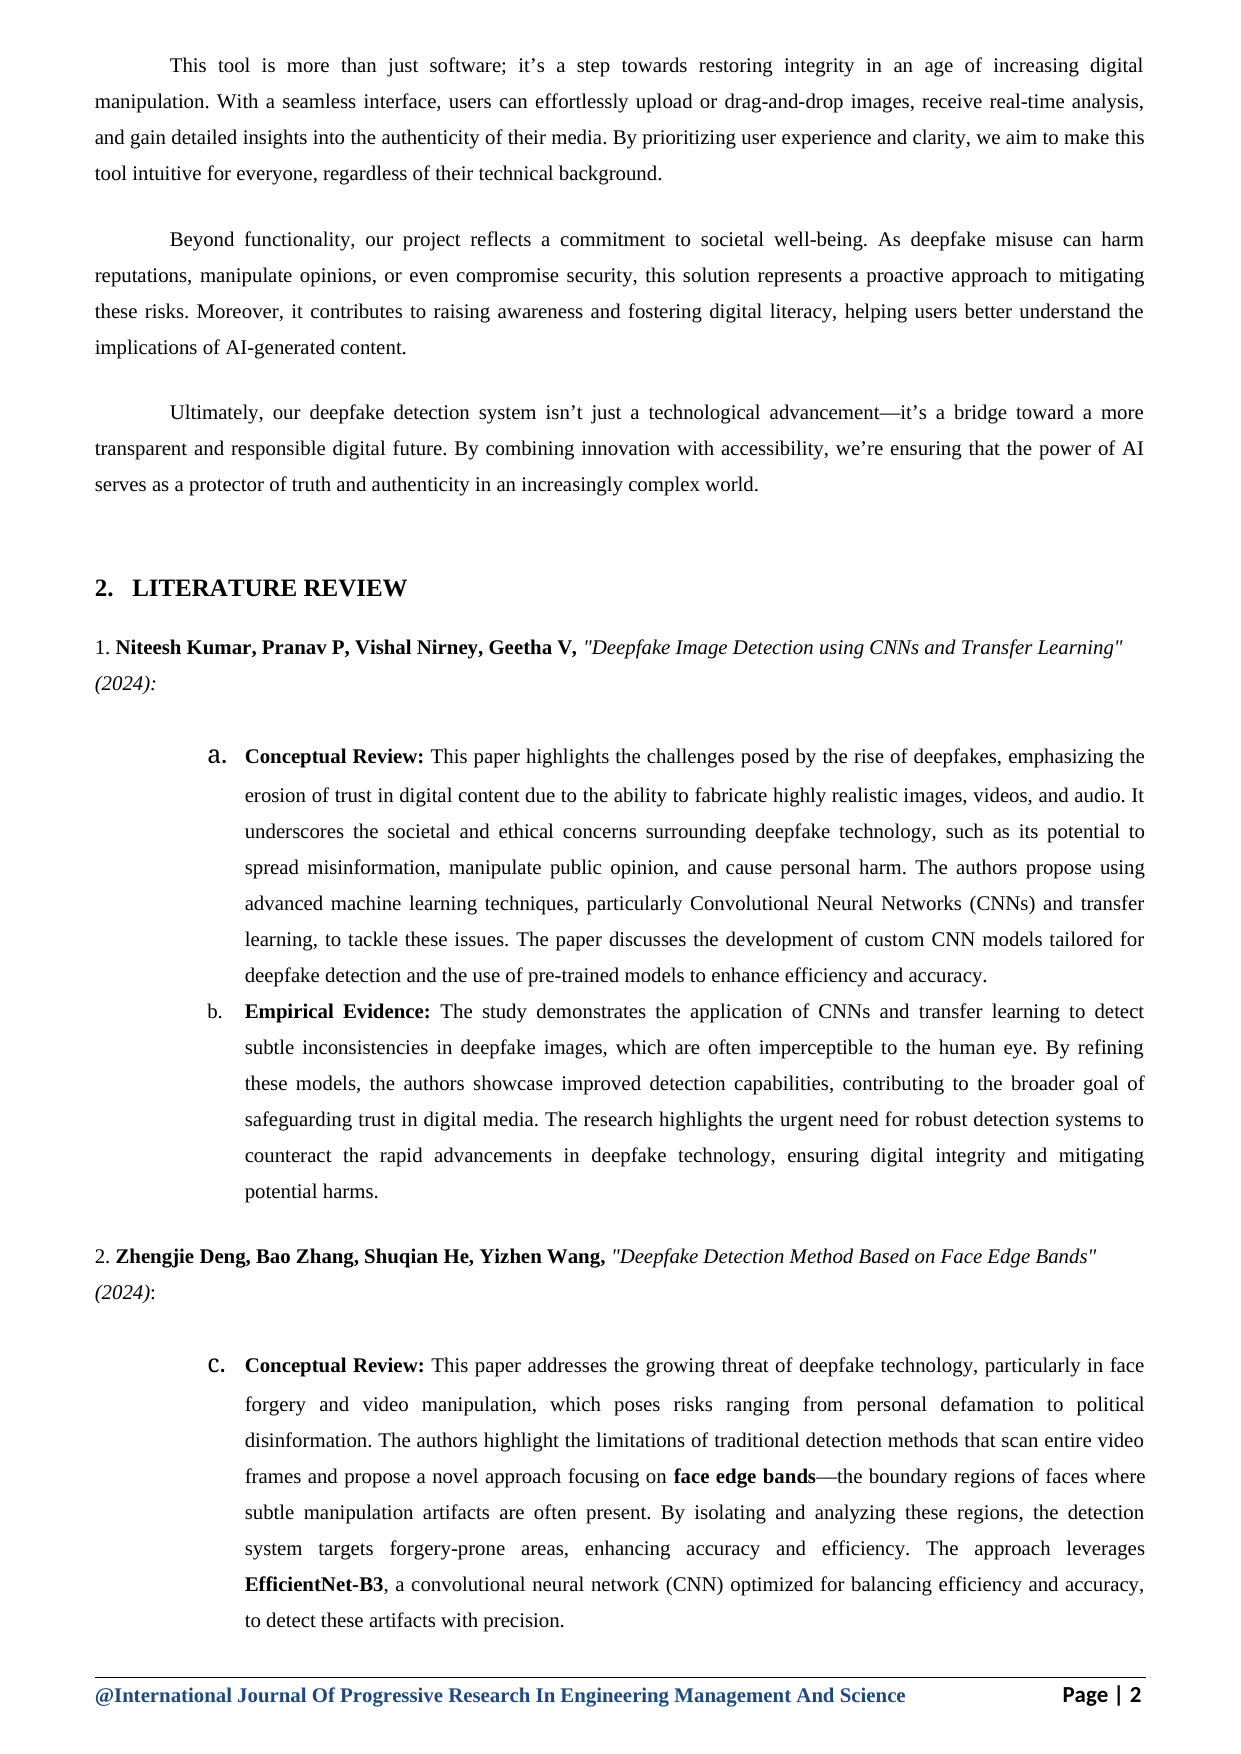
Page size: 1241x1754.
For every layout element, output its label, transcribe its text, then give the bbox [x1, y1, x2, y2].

text Beyond functionality, our project reflects a commitment to societal well-being. As deepfake misuse can harm reputations, manipulate opinions, or even compromise security, this solution represents a proactive approach to mitigating these risks. Moreover, it contributes to raising awareness and fostering digital literacy, helping users better understand the implications of AI-generated content. [94, 226, 1146, 359]
list Zhengjie Deng, Bao Zhang, Shuqian He, Yizhen Wang, "Deepfake Detection Method Based on Face Edge Bands" (2024): [94, 1244, 1146, 1304]
list Empirical Evidence: The study demonstrates the application of CNNs and transfer learning to detect subtle inconsistencies in deepfake images, which are often imperceptible to the human eye. By refining these models, the authors showcase improved detection capabilities, contributing to the broader goal of safeguarding trust in digital media. The research highlights the urgent need for robust detection systems to counteract the rapid advancements in deepfake technology, ensuring digital integrity and mitigating potential harms. [207, 999, 1146, 1203]
list LITERATURE REVIEW [94, 573, 1146, 602]
text This tool is more than just software; it’s a step towards restoring integrity in an age of increasing digital manipulation. With a seamless interface, users can effortlessly upload or drag-and-drop images, receive real-time analysis, and gain detailed insights into the authenticity of their media. By prioritizing user experience and clarity, we aim to make this tool intuitive for everyone, regardless of their technical background. [94, 53, 1146, 185]
text Ultimately, our deepfake detection system isn’t just a technological advancement—it’s a bridge toward a more transparent and responsible digital future. By combining innovation with accessibility, we’re ensuring that the power of AI serves as a protector of truth and authenticity in an increasingly complex world. [94, 400, 1146, 496]
list Niteesh Kumar, Pranav P, Vishal Nirney, Geetha V, "Deepfake Image Detection using CNNs and Transfer Learning" (2024): [94, 635, 1146, 695]
list Conceptual Review: This paper highlights the challenges posed by the rise of deepfakes, emphasizing the erosion of trust in digital content due to the ability to fabricate highly realistic images, videos, and audio. It underscores the societal and ethical concerns surrounding deepfake technology, such as its potential to spread misinformation, manipulate public opinion, and cause personal harm. The authors propose using advanced machine learning techniques, particularly Convolutional Neural Networks (CNNs) and transfer learning, to tackle these issues. The paper discusses the development of custom CNN models tailored for deepfake detection and the use of pre-trained models to enhance efficiency and accuracy. [207, 737, 1146, 987]
list Conceptual Review: This paper addresses the growing threat of deepfake technology, particularly in face forgery and video manipulation, which poses risks ranging from personal defamation to political disinformation. The authors highlight the limitations of traditional detection methods that scan entire video frames and propose a novel approach focusing on face edge bands—the boundary regions of faces where subtle manipulation artifacts are often present. By isolating and analyzing these regions, the detection system targets forgery-prone areas, enhancing accuracy and efficiency. The approach leverages EfficientNet-B3, a convolutional neural network (CNN) optimized for balancing efficiency and accuracy, to detect these artifacts with precision. [207, 1346, 1146, 1632]
